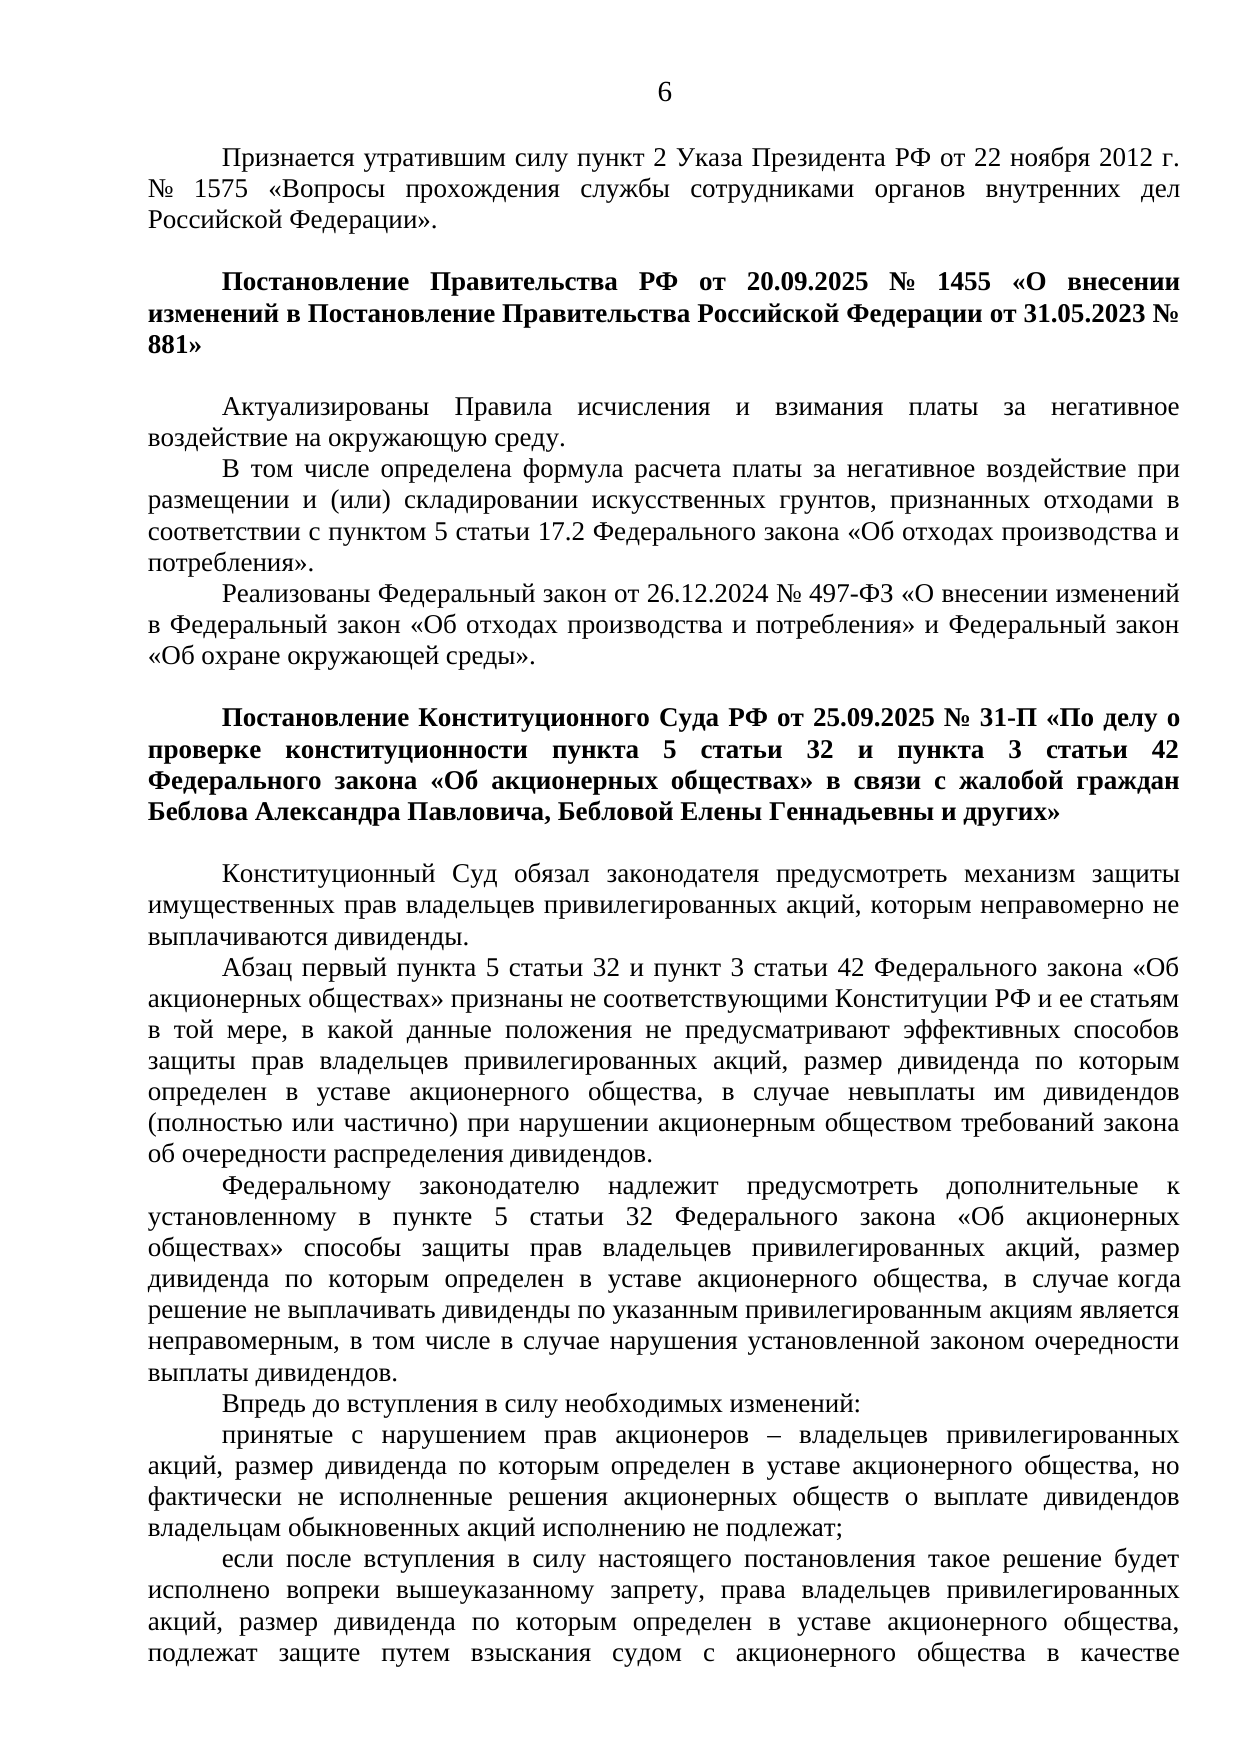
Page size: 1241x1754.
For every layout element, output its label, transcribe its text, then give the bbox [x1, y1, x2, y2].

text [148, 1542, 1181, 1667]
text принятые с нарушением прав акционеров – владельцев привилегированных акций, размер дивиденда по которым определен в уставе акционерного общества, но фактически не исполненные решения акционерных обществ о выплате дивидендов владельцам обыкновенных акций исполнению не подлежат; [148, 1418, 1181, 1542]
text Постановление Правительства РФ от 20.09.2025 № 1455 «О внесении изменений в Постановление Правительства Российской Федерации от 31.05.2023 № 881» [148, 266, 1181, 359]
text Абзац первый пункта 5 статьи 32 и пункт 3 статьи 42 Федерального закона «Об акционерных обществах» признаны не соответствующими Конституции РФ и ее статьям в той мере, в какой данные положения не предусматривают эффективных способов защиты прав владельцев привилегированных акций, размер дивиденда по которым определен в уставе акционерного общества, в случае невыплаты им дивидендов (полностью или частично) при нарушении акционерным обществом требований закона об очередности распределения дивидендов. [148, 951, 1181, 1169]
text Актуализированы Правила исчисления и взимания платы за негативное воздействие на окружающую среду. [148, 390, 1181, 452]
text Признается утратившим силу пункт 2 Указа Президента РФ от 22 ноября 2012 г. № 1575 «Вопросы прохождения службы сотрудниками органов внутренних дел Российской Федерации». [148, 141, 1181, 234]
text Федеральному законодателю надлежит предусмотреть дополнительные к установленному в пункте 5 статьи 32 Федерального закона «Об акционерных обществах» способы защиты прав владельцев привилегированных акций, размер дивиденда по которым определен в уставе акционерного общества, в случае когда решение не выплачивать дивиденды по указанным привилегированным акциям является неправомерным, в том числе в случае нарушения установленной законом очередности выплаты дивидендов. [148, 1169, 1181, 1387]
text Постановление Конституционного Суда РФ от 25.09.2025 № 31-П «По делу о проверке конституционности пункта 5 статьи 32 и пункта 3 статьи 42 Федерального закона «Об акционерных обществах» в связи с жалобой граждан Беблова Александра Павловича, Бебловой Елены Геннадьевны и других» [148, 702, 1181, 826]
text Реализованы Федеральный закон от 26.12.2024 № 497-ФЗ «О внесении изменений в Федеральный закон «Об отходах производства и потребления» и Федеральный закон «Об охране окружающей среды». [148, 577, 1181, 670]
text Впредь до вступления в силу необходимых изменений: [148, 1387, 1181, 1418]
text В том числе определена формула расчета платы за негативное воздействие при размещении и (или) складировании искусственных грунтов, признанных отходами в соответствии с пунктом 5 статьи 17.2 Федерального закона «Об отходах производства и потребления». [148, 452, 1181, 577]
text Конституционный Суд обязал законодателя предусмотреть механизм защиты имущественных прав владельцев привилегированных акций, которым неправомерно не выплачиваются дивиденды. [148, 857, 1181, 951]
